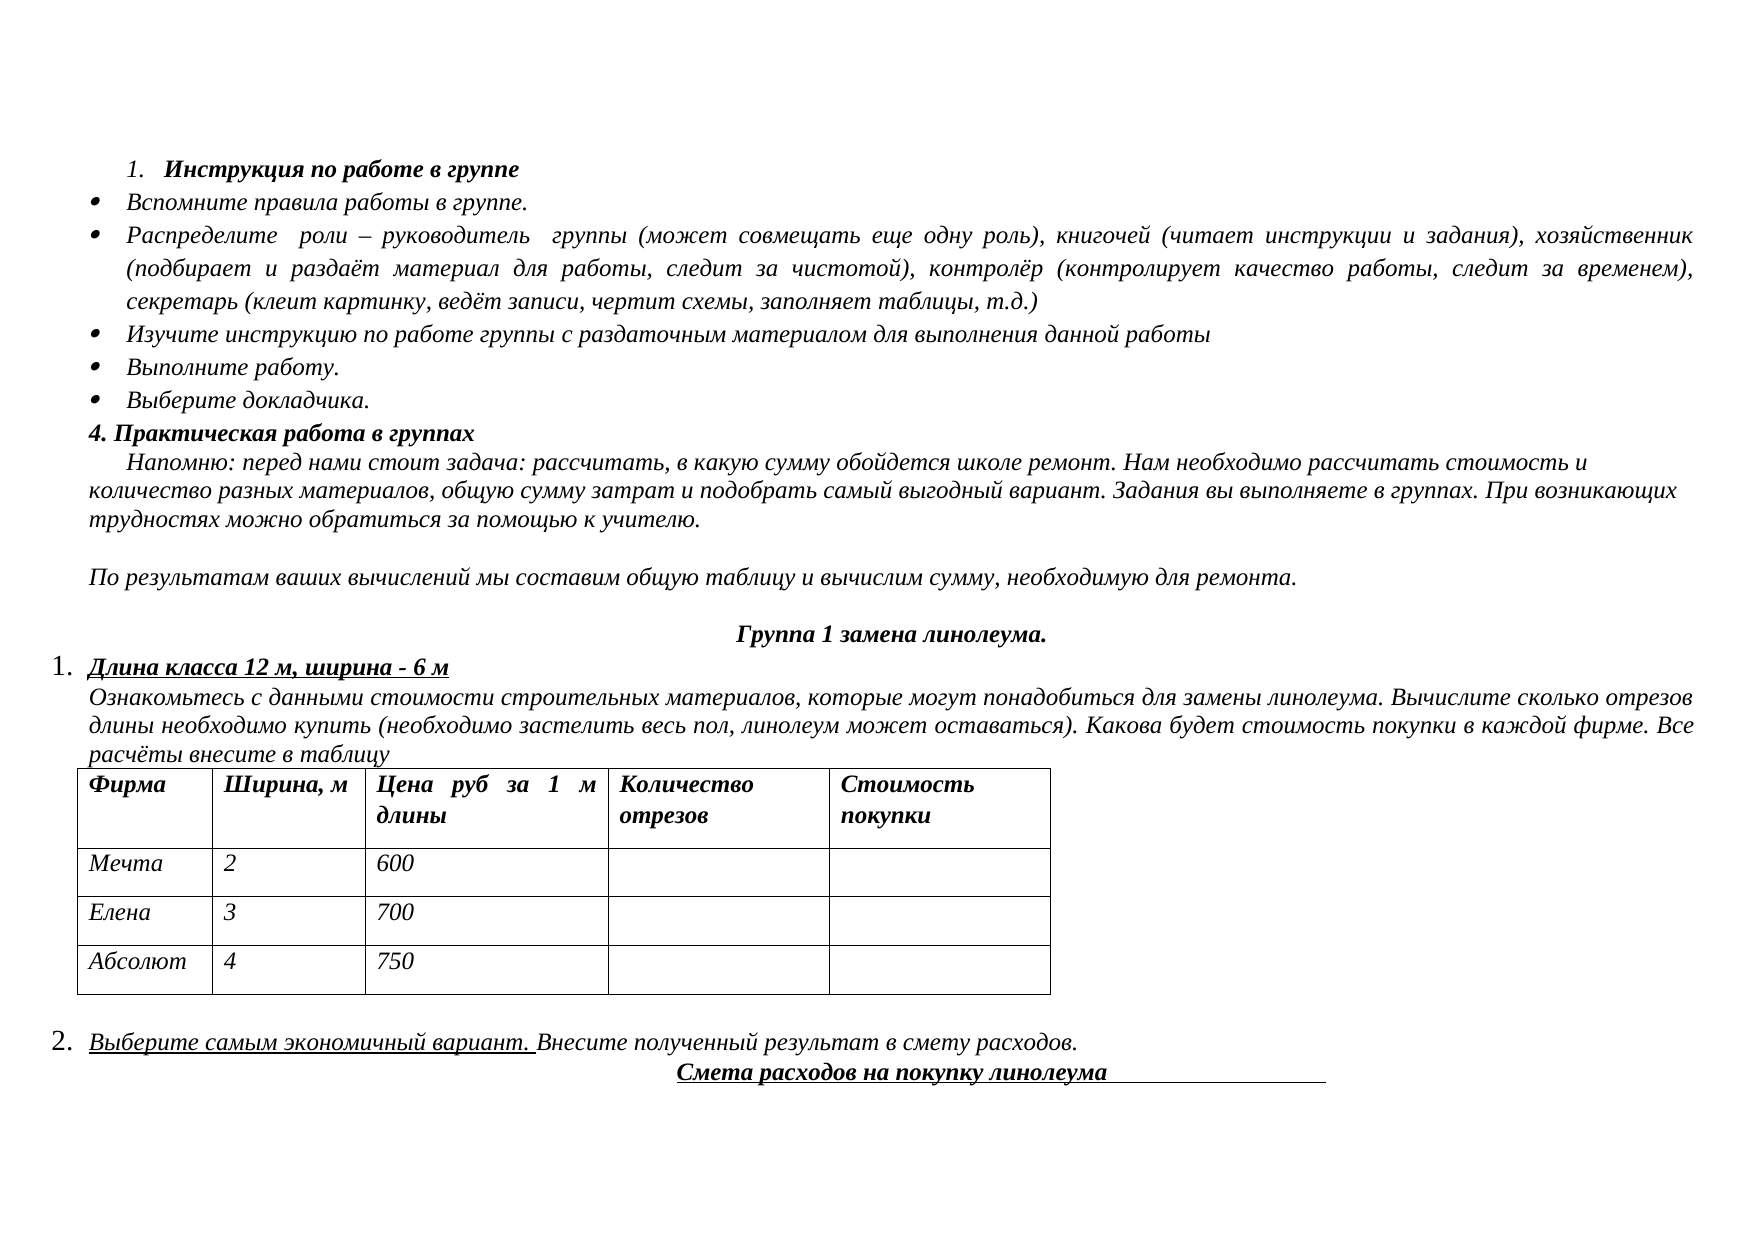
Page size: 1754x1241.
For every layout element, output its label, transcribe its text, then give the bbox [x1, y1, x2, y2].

list Выберите самым экономичный вариант. Внесите полученный результат в смету расходов. [51, 1023, 1695, 1057]
table_cell [830, 897, 1050, 945]
list Изучите инструкцию по работе группы с раздаточным материалом для выполнения данной работы [89, 319, 1695, 348]
table_cell Елена [78, 897, 212, 945]
table_cell 3 [213, 897, 365, 945]
table_cell [609, 849, 829, 896]
list Инструкция по работе в группе [126, 154, 1695, 183]
list Смета расходов на покупку линолеума [89, 1057, 1695, 1086]
table_cell Абсолют [78, 946, 212, 994]
list Выполните работу. [89, 352, 1695, 381]
table_cell 2 [213, 849, 365, 896]
table_cell [609, 946, 829, 994]
text Группа 1 замена линолеума. [89, 619, 1695, 648]
table_cell 600 [366, 849, 608, 896]
table_header Стоимость покупки [830, 769, 1050, 847]
table_header Цена руб за 1 м длины [366, 769, 608, 847]
text Напомню: перед нами стоит задача: рассчитать, в какую сумму обойдется школе ремонт. Нам необходимо рассчитать стоимость и количество разных материалов, общую сумму затрат и подобрать самый выгодный вариант. Задания вы выполняете в группах. При возникающих трудностях можно обратиться за помощью к учителю. [89, 447, 1695, 533]
text 4. Практическая работа в группах [89, 418, 1695, 447]
table_cell Мечта [78, 849, 212, 896]
table_cell 700 [366, 897, 608, 945]
table_cell [830, 849, 1050, 896]
table_cell 4 [213, 946, 365, 994]
list Вспомните правила работы в группе. [89, 187, 1695, 216]
text Ознакомьтесь с данными стоимости строительных материалов, которые могут понадобиться для замены линолеума. Вычислите сколько отрезов длины необходимо купить (необходимо застелить весь пол, линолеум может оставаться). Какова будет стоимость покупки в каждой фирме. Все расчёты внесите в таблицу [89, 682, 1695, 768]
table_cell 750 [366, 946, 608, 994]
list Распределите роли – руководитель группы (может совмещать еще одну роль), книгочей (читает инструкции и задания), хозяйственник (подбирает и раздаёт материал для работы, следит за чистотой), контролёр (контролирует качество работы, следит за временем), секретарь (клеит картинку, ведёт записи, чертит схемы, заполняет таблицы, т.д.) [89, 220, 1695, 315]
table_cell [609, 897, 829, 945]
text По результатам ваших вычислений мы составим общую таблицу и вычислим сумму, необходимую для ремонта. [89, 562, 1695, 591]
table_header Ширина, м [213, 769, 365, 847]
table_header Фирма [78, 769, 212, 847]
table_cell [830, 946, 1050, 994]
list Выберите докладчика. [89, 385, 1695, 414]
table_header Количество отрезов [609, 769, 829, 847]
list Длина класса 12 м, ширина - 6 м [51, 648, 1695, 682]
